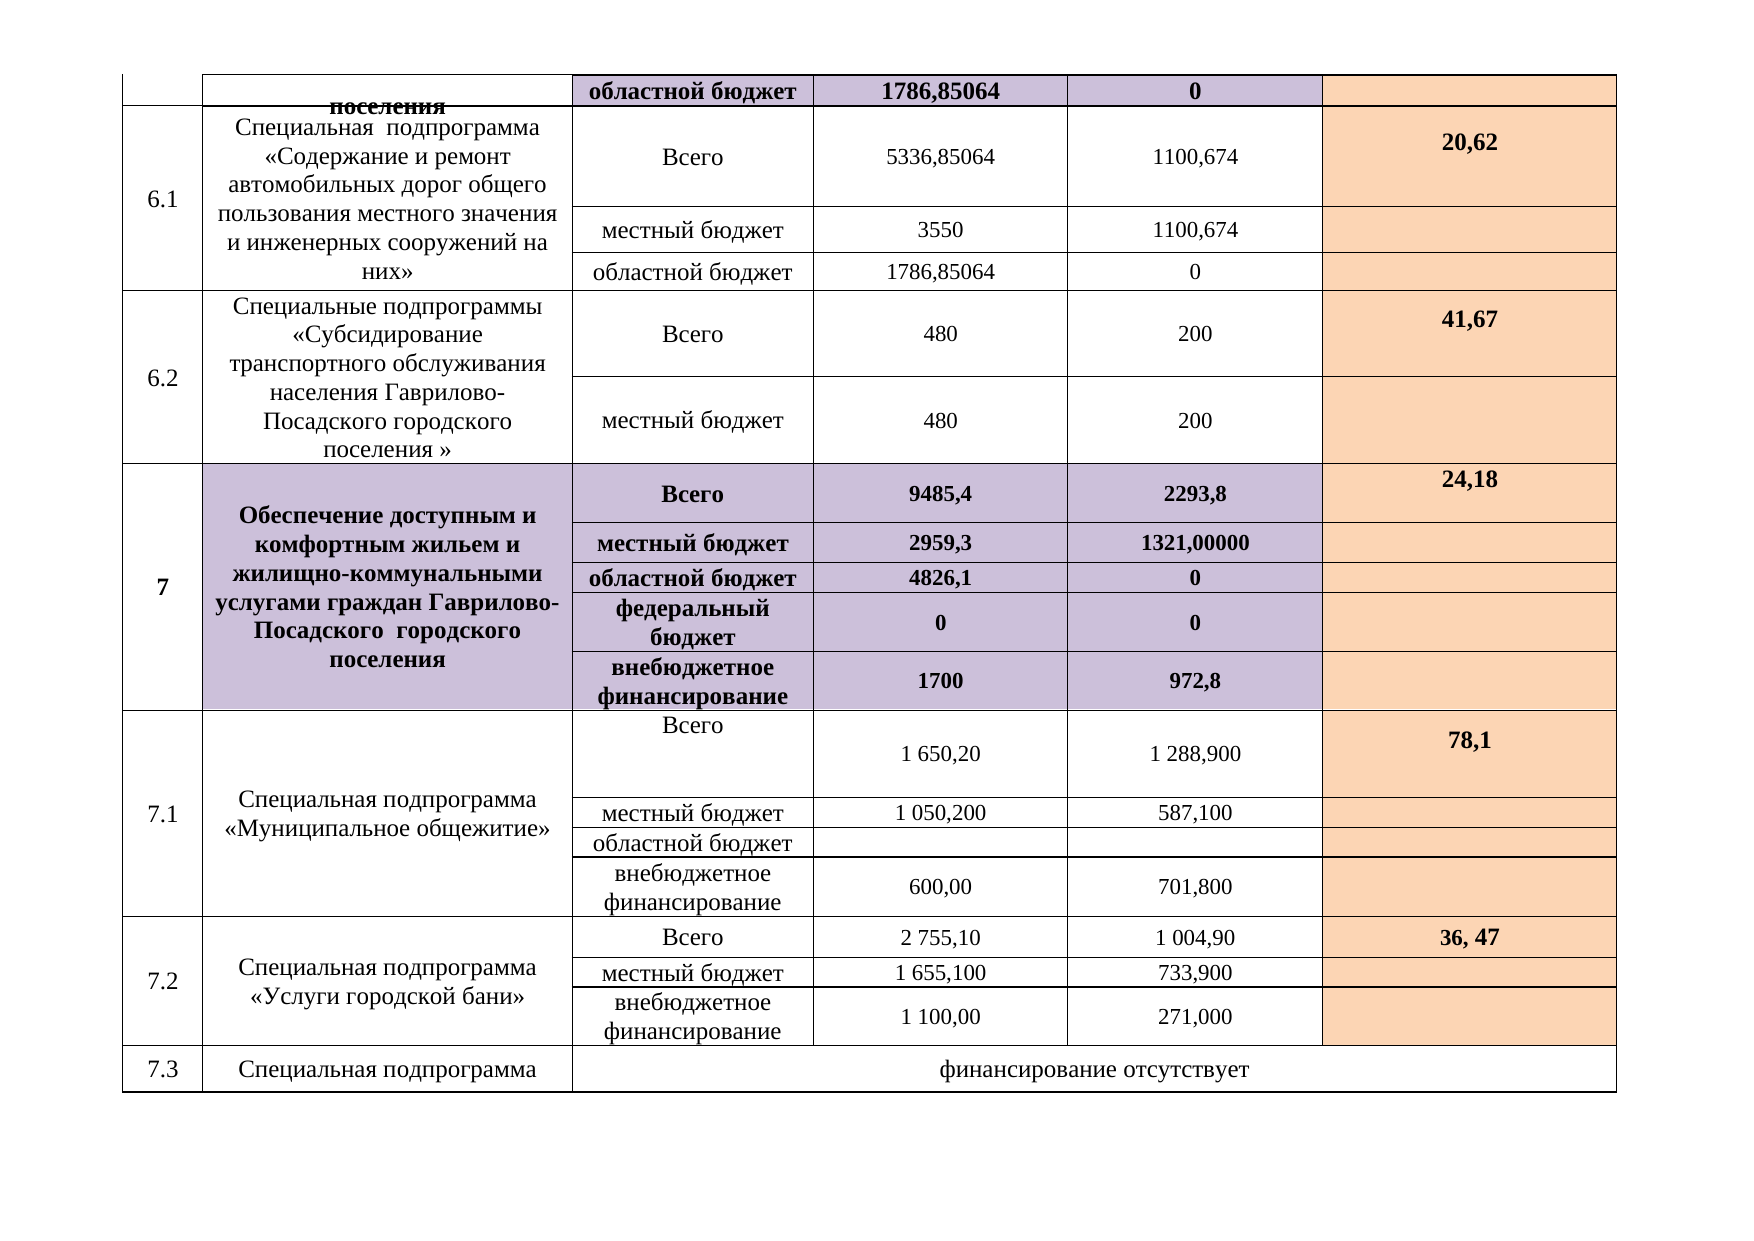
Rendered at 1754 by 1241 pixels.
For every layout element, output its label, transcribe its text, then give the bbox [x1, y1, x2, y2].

table_cell местный бюджет [573, 958, 813, 986]
table_cell областной бюджет [573, 76, 813, 105]
table_cell местный бюджет [573, 377, 813, 463]
table_cell 2959,3 [814, 523, 1067, 562]
table_cell 2293,8 [1068, 464, 1322, 522]
table_cell [1323, 858, 1616, 916]
table_cell местный бюджет [573, 207, 813, 252]
table_cell 1100,674 [1068, 107, 1322, 206]
table_cell внебюджетное финансирование [573, 988, 813, 1045]
table_cell 7.2 [123, 917, 202, 1045]
table_cell 7.1 [123, 711, 202, 916]
table_cell 0 [1068, 76, 1322, 105]
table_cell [203, 1046, 572, 1091]
table_cell 1786,85064 [814, 253, 1067, 290]
table_cell 6.1 [123, 106, 202, 290]
table_cell [1323, 76, 1616, 105]
table_cell [1068, 828, 1322, 856]
table_cell 36, 47 [1323, 917, 1616, 957]
table_cell Специальная подпрограмма «Содержание и ремонт автомобильных дорог общего пользования местного значения и инженерных сооружений на них» [203, 107, 572, 290]
table_cell 9485,4 [814, 464, 1067, 522]
table_cell 4826,1 [814, 563, 1067, 592]
table_cell [1323, 523, 1616, 562]
table_cell 701,800 [1068, 858, 1322, 916]
table_cell Обеспечение доступным и комфортным жильем и жилищно-коммунальными услугами граждан Гаврилово-Посадского городского поселения [203, 464, 572, 709]
table_cell [1323, 798, 1616, 827]
table_cell 7.3 [123, 1046, 202, 1091]
table_cell Всего [573, 711, 813, 797]
table_cell Специальные подпрограммы «Субсидирование транспортного обслуживания населения Гаврилово-Посадского городского поселения » [203, 291, 572, 463]
table_cell 480 [814, 377, 1067, 463]
table_cell [1323, 207, 1616, 252]
table_cell Специальная подпрограмма «Услуги городской бани» [203, 917, 572, 1045]
table_cell 733,900 [1068, 958, 1322, 986]
table_cell 1 004,90 [1068, 917, 1322, 957]
table_cell Всего [573, 107, 813, 206]
table_cell местный бюджет [573, 523, 813, 562]
table_cell 600,00 [814, 858, 1067, 916]
table_cell 0 [814, 593, 1067, 651]
table_cell [814, 828, 1067, 856]
table_cell 1 288,900 [1068, 711, 1322, 797]
table_cell 587,100 [1068, 798, 1322, 827]
table_cell 5336,85064 [814, 107, 1067, 206]
table_cell местный бюджет [573, 798, 813, 827]
table_cell 1700 [814, 652, 1067, 709]
table_cell [1323, 828, 1616, 856]
table_cell внебюджетное финансирование [573, 652, 813, 709]
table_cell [573, 1046, 1616, 1091]
table_cell 41,67 [1323, 291, 1616, 376]
table_cell 20,62 [1323, 107, 1616, 206]
table_cell 24,18 [1323, 464, 1616, 522]
table_cell [1323, 593, 1616, 651]
table_cell федеральный бюджет [573, 593, 813, 651]
table_cell 0 [1068, 253, 1322, 290]
table_cell [1323, 958, 1616, 986]
table_cell 78,1 [1323, 711, 1616, 797]
table_cell внебюджетное финансирование [573, 858, 813, 916]
table_cell 0 [1068, 593, 1322, 651]
table_cell областной бюджет [573, 828, 813, 856]
table_cell [1323, 377, 1616, 463]
table_cell [1323, 253, 1616, 290]
table_cell 480 [814, 291, 1067, 376]
table_cell 200 [1068, 377, 1322, 463]
table_cell 1100,674 [1068, 207, 1322, 252]
table_cell 2 755,10 [814, 917, 1067, 957]
table_cell 7 [123, 464, 202, 709]
table_cell [1323, 563, 1616, 592]
table_cell [1323, 652, 1616, 709]
table_cell областной бюджет [573, 253, 813, 290]
table_cell 200 [1068, 291, 1322, 376]
table_cell 972,8 [1068, 652, 1322, 709]
table_cell областной бюджет [573, 563, 813, 592]
table_cell 0 [1068, 563, 1322, 592]
table_cell Специальная подпрограмма «Муниципальное общежитие» [203, 711, 572, 916]
table_cell 1 655,100 [814, 958, 1067, 986]
table_cell 6.2 [123, 291, 202, 463]
table_cell 1321,00000 [1068, 523, 1322, 562]
table_cell 1 650,20 [814, 711, 1067, 797]
table_cell 1786,85064 [814, 76, 1067, 105]
table_cell 1 050,200 [814, 798, 1067, 827]
table_cell [1323, 988, 1616, 1045]
table_cell 271,000 [1068, 988, 1322, 1045]
table_cell Всего [573, 291, 813, 376]
table_cell 1 100,00 [814, 988, 1067, 1045]
table_cell Всего [573, 917, 813, 957]
table_cell 3550 [814, 207, 1067, 252]
table_cell Всего [573, 464, 813, 522]
